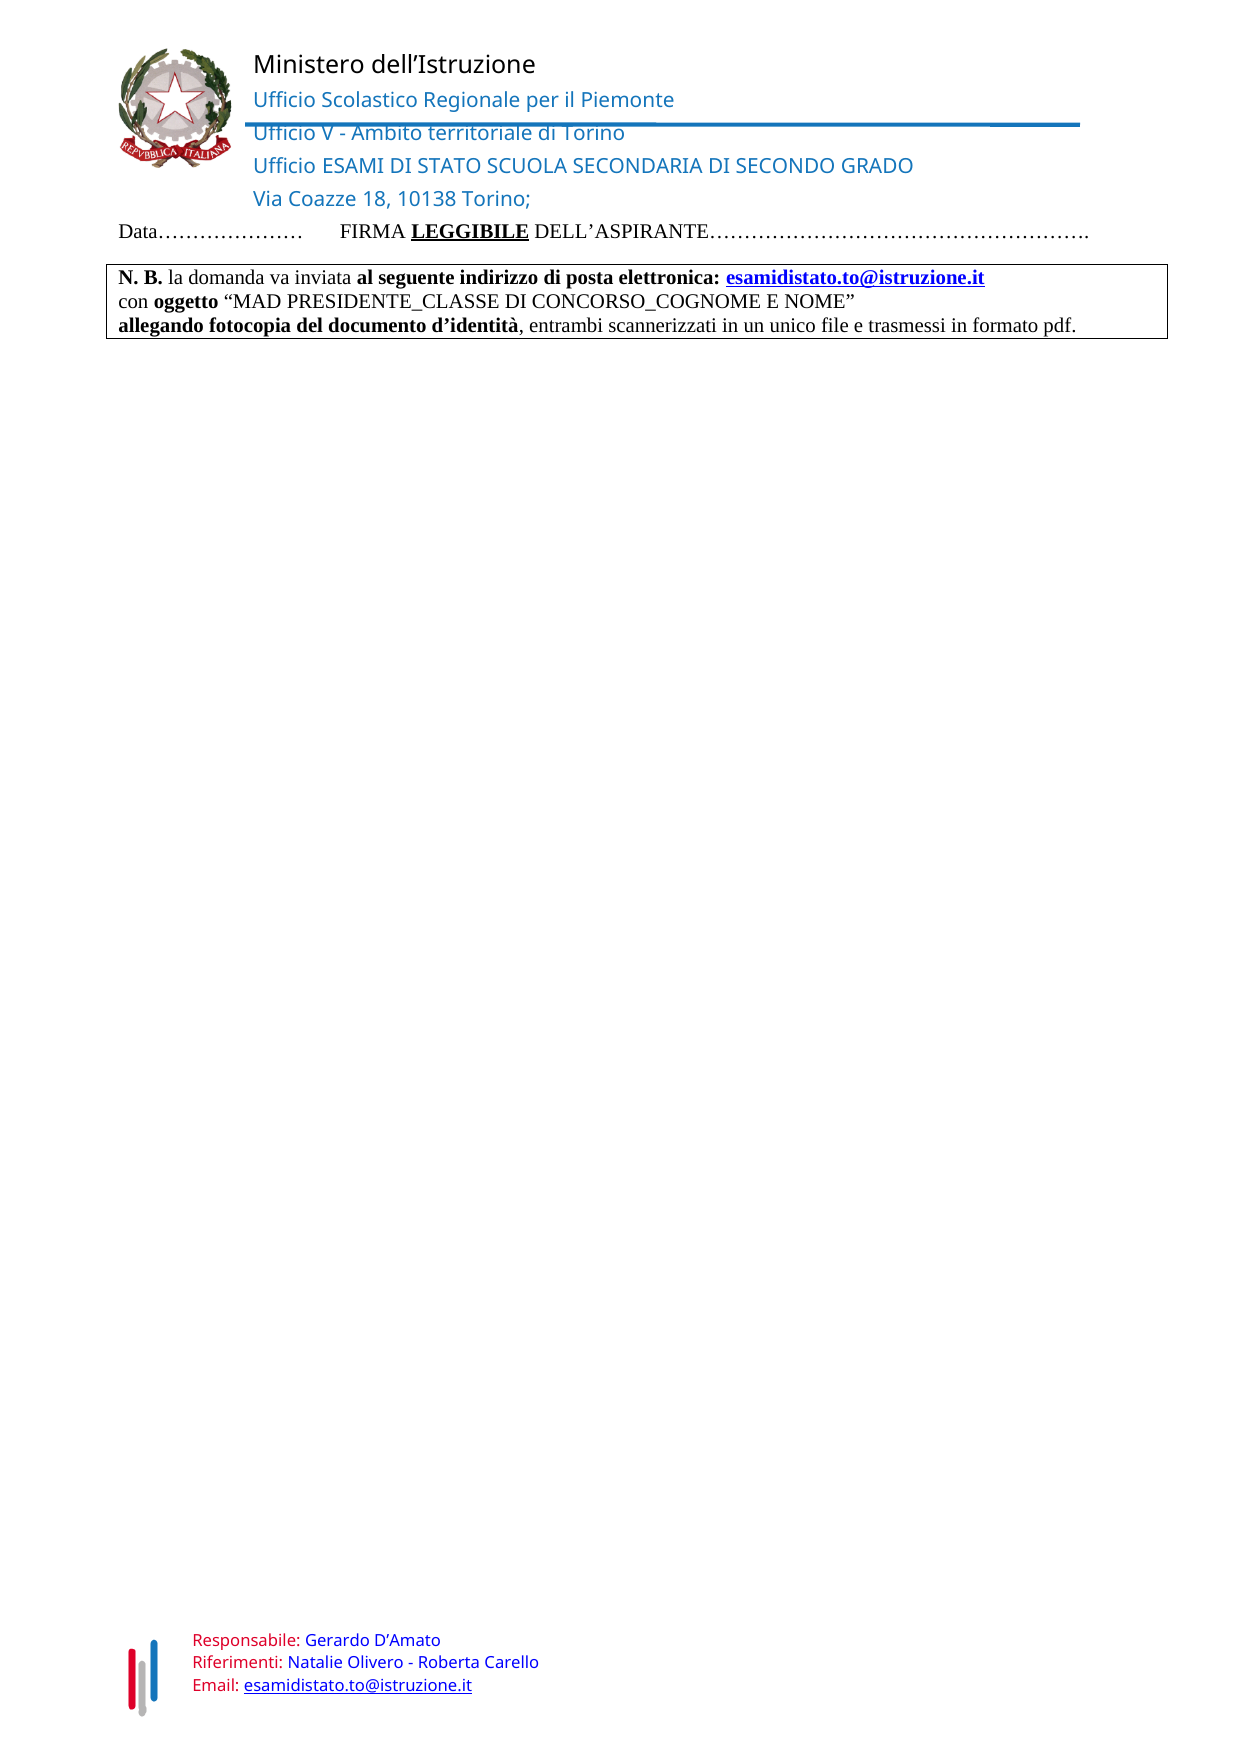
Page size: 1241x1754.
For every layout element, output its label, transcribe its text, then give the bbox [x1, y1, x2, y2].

table_header N. B. la domanda va inviata al seguente indirizzo di posta elettronica: esamidistato.to@istruzione.it con oggetto “MAD PRESIDENTE_CLASSE DI CONCORSO_COGNOME E NOME” allegando fotocopia del documento d’identità, entrambi scannerizzati in un unico file e trasmessi in formato pdf. [107, 265, 1167, 337]
picture [118, 1636, 166, 1718]
text Data………………… FIRMA LEGGIBILE DELL’ASPIRANTE………………………………………………. [118, 218, 1122, 243]
picture [118, 48, 232, 168]
